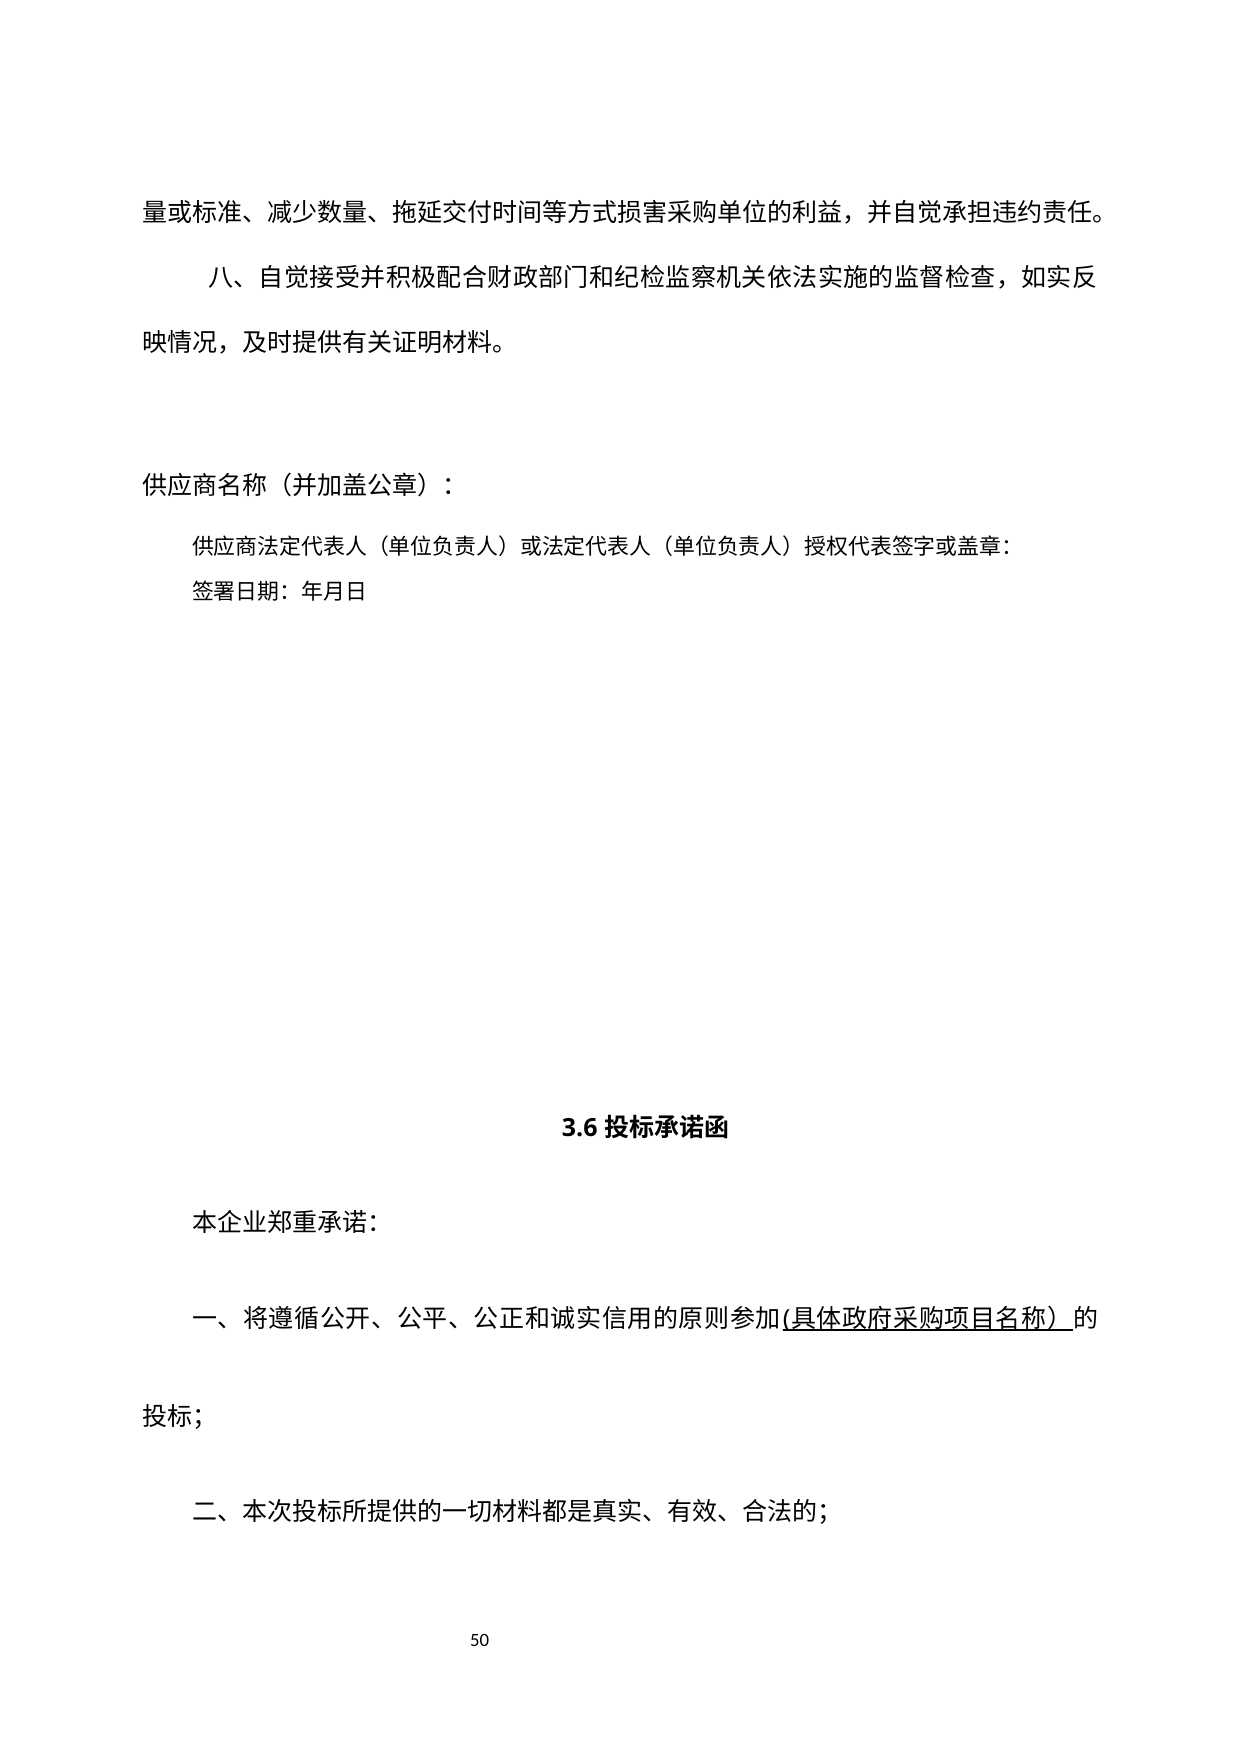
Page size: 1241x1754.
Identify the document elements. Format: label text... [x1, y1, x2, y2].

text 供应商法定代表人（单位负责人）或法定代表人（单位负责人）授权代表签字或盖章： [142, 528, 1098, 561]
text 3.6 投标承诺函 [142, 1093, 1098, 1158]
text 本企业郑重承诺： [142, 1188, 1098, 1253]
text 签署日期：年月日 [142, 573, 1098, 606]
text 八、自觉接受并积极配合财政部门和纪检监察机关依法实施的监督检查，如实反映情况，及时提供有关证明材料。 [142, 243, 1098, 373]
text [142, 178, 1098, 243]
text 二、本次投标所提供的一切材料都是真实、有效、合法的； [142, 1477, 1098, 1542]
text 一、将遵循公开、公平、公正和诚实信用的原则参加(具体政府采购项目名称）的投标； [142, 1284, 1098, 1447]
text 供应商名称（并加盖公章）： [142, 451, 1098, 516]
